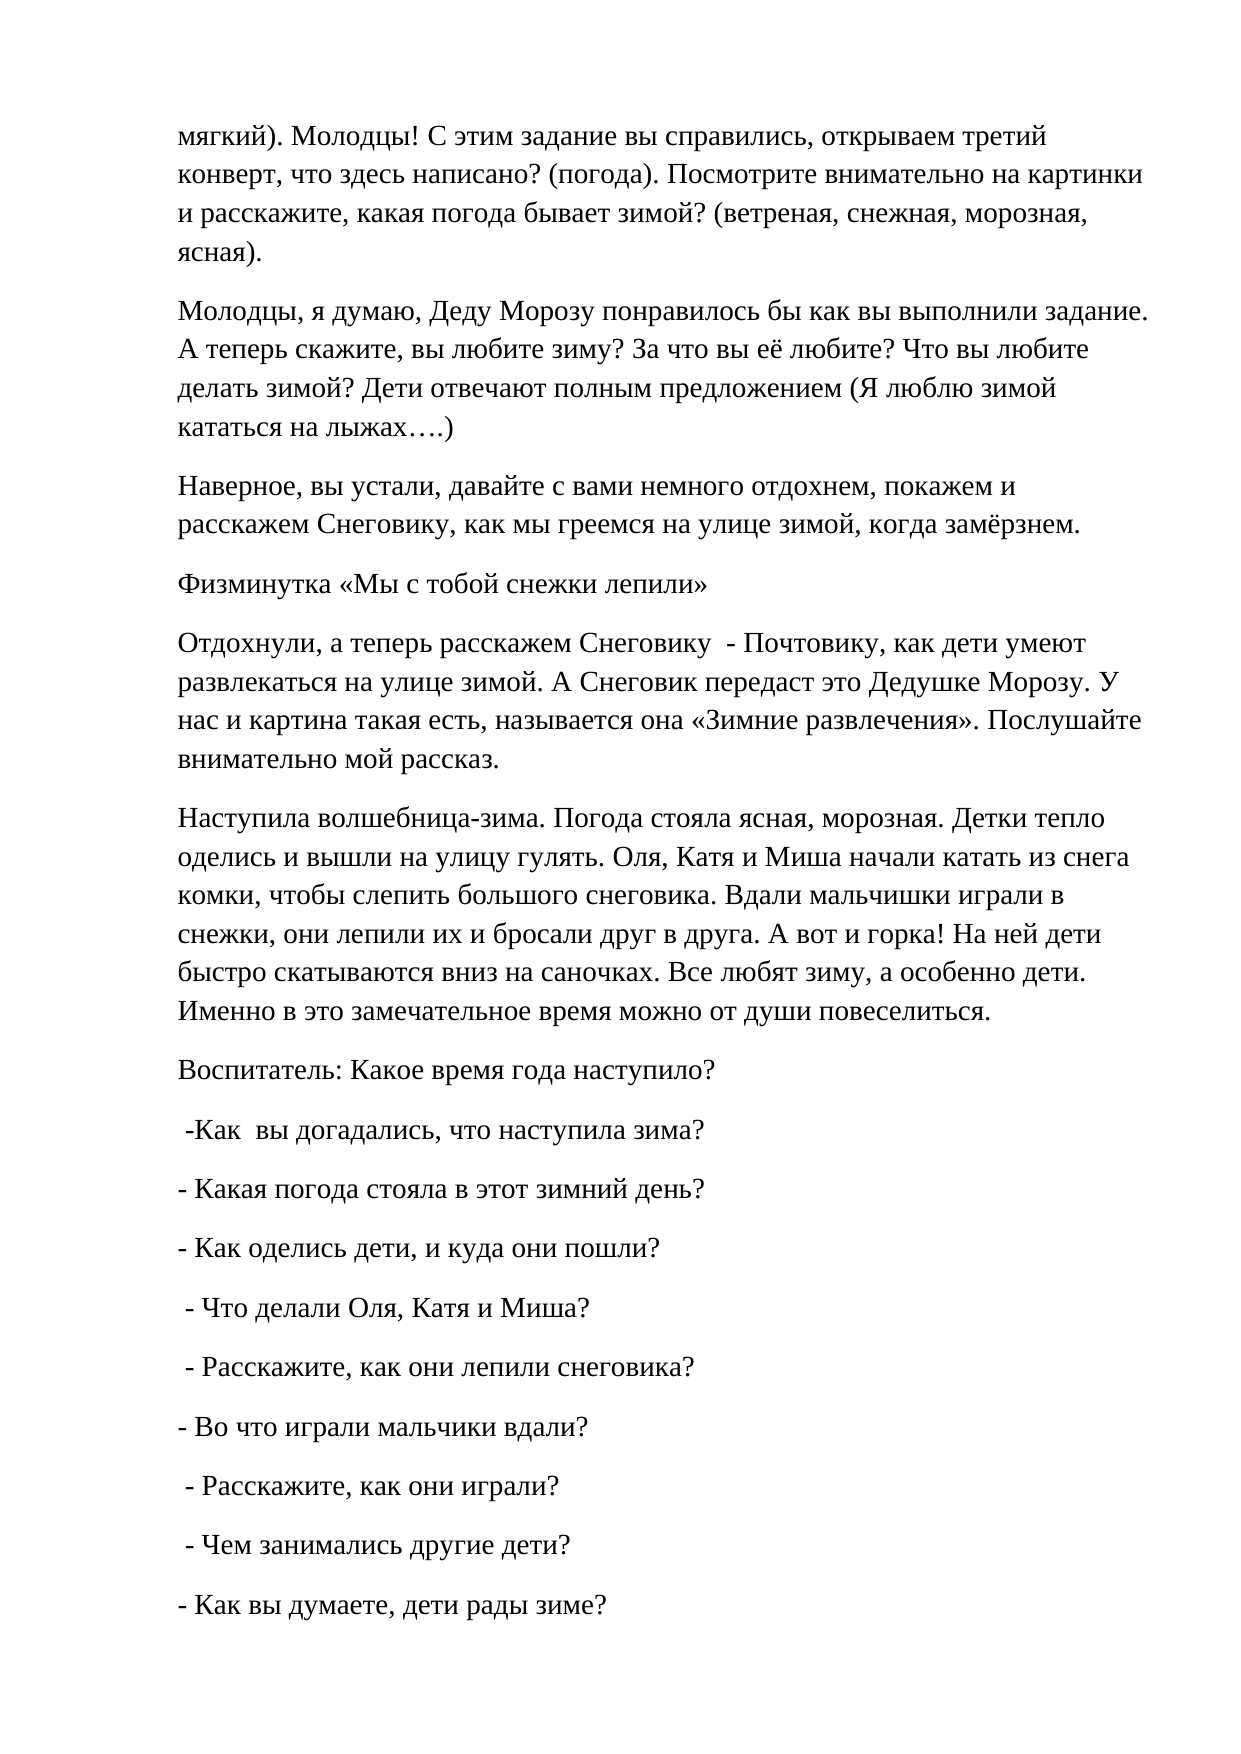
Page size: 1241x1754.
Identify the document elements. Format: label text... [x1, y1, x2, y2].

text - Что делали Оля, Катя и Миша? [177, 1290, 1152, 1323]
text Воспитатель: Какое время года наступило? [177, 1052, 1152, 1086]
text Физминутка «Мы с тобой снежки лепили» [177, 566, 1152, 599]
text - Расскажите, как они играли? [177, 1468, 1152, 1502]
text - Как оделись дети, и куда они пошли? [177, 1231, 1152, 1264]
text - Какая погода стояла в этот зимний день? [177, 1171, 1152, 1205]
text -Как вы догадались, что наступила зима? [177, 1112, 1152, 1145]
text - Как вы думаете, дети рады зиме? [177, 1587, 1152, 1620]
text - Чем занимались другие дети? [177, 1527, 1152, 1561]
text - Расскажите, как они лепили снеговика? [177, 1349, 1152, 1383]
text Молодцы, я думаю, Деду Морозу понравилось бы как вы выполнили задание. А теперь скажите, вы любите зиму? За что вы её любите? Что вы любите делать зимой? Дети отвечают полным предложением (Я люблю зимой кататься на лыжах….) [177, 293, 1152, 442]
text Наступила волшебница-зима. Погода стояла ясная, морозная. Детки тепло оделись и вышли на улицу гулять. Оля, Катя и Миша начали катать из снега комки, чтобы слепить большого снеговика. Вдали мальчишки играли в снежки, они лепили их и бросали друг в друга. А вот и горка! На ней дети быстро скатываются вниз на саночках. Все любят зиму, а особенно дети. Именно в это замечательное время можно от души повеселиться. [177, 800, 1152, 1027]
text - Во что играли мальчики вдали? [177, 1409, 1152, 1442]
text Наверное, вы устали, давайте с вами немного отдохнем, покажем и расскажем Снеговику, как мы греемся на улице зимой, когда замёрзнем. [177, 468, 1152, 540]
text Отдохнули, а теперь расскажем Снеговику - Почтовику, как дети умеют развлекаться на улице зимой. А Снеговик передаст это Дедушке Морозу. У нас и картина такая есть, называется она «Зимние развлечения». Послушайте внимательно мой рассказ. [177, 625, 1152, 774]
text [177, 118, 1152, 267]
